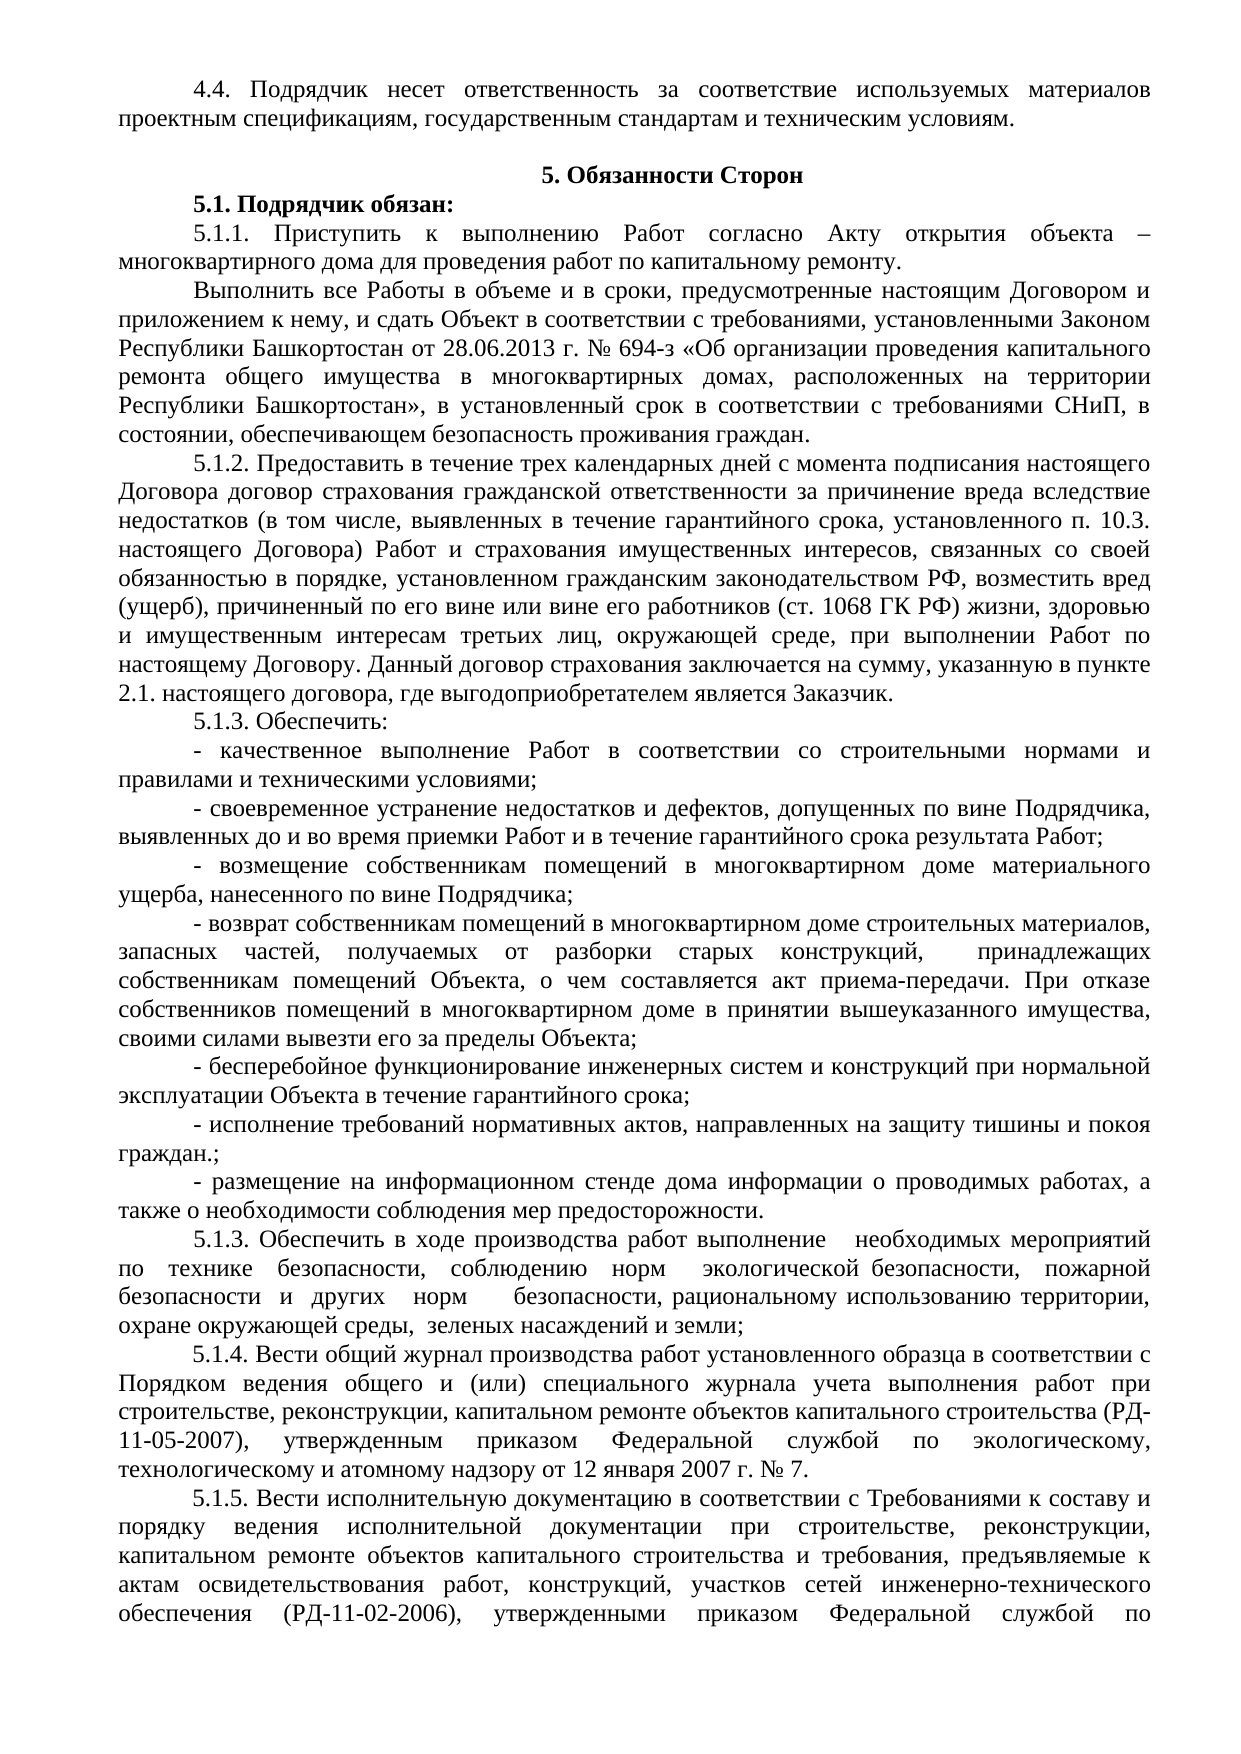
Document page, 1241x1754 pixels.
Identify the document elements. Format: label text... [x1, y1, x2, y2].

text 5. Обязанности Сторон [118, 160, 1152, 189]
text 5.1.3. Обеспечить в ходе производства работ выполнение необходимых мероприятий по технике безопасности, соблюдению норм экологической безопасности, пожарной безопасности и других норм безопасности, рациональному использованию территории, охране окружающей среды, зеленых насаждений и земли; [118, 1224, 1152, 1339]
text - размещение на информационном стенде дома информации о проводимых работах, а также о необходимости соблюдения мер предосторожности. [118, 1166, 1152, 1224]
text 5.1.4. Вести общий журнал производства работ установленного образца в соответствии с Порядком ведения общего и (или) специального журнала учета выполнения работ при строительстве, реконструкции, капитальном ремонте объектов капитального строительства (РД-11-05-2007), утвержденным приказом Федеральной службой по экологическому, технологическому и атомному надзору от 12 января 2007 г. № 7. [118, 1339, 1152, 1483]
text 5.1.3. Обеспечить: [118, 706, 1152, 735]
text - качественное выполнение Работ в соответствии со строительными нормами и правилами и техническими условиями; [118, 735, 1152, 793]
text - своевременное устранение недостатков и дефектов, допущенных по вине Подрядчика, выявленных до и во время приемки Работ и в течение гарантийного срока результата Работ; [118, 793, 1152, 850]
text - исполнение требований нормативных актов, направленных на защиту тишины и покоя граждан.; [118, 1109, 1152, 1166]
text - возмещение собственникам помещений в многоквартирном доме материального ущерба, нанесенного по вине Подрядчика; [118, 850, 1152, 908]
text 4.4. Подрядчик несет ответственность за соответствие используемых материалов проектным спецификациям, государственным стандартам и техническим условиям. [118, 74, 1152, 131]
text 5.1.1. Приступить к выполнению Работ согласно Акту открытия объекта – многоквартирного дома для проведения работ по капитальному ремонту. [118, 218, 1152, 275]
text 5.1. Подрядчик обязан: [118, 189, 1152, 218]
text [118, 1483, 1152, 1626]
text - возврат собственникам помещений в многоквартирном доме строительных материалов, запасных частей, получаемых от разборки старых конструкций, принадлежащих собственникам помещений Объекта, о чем составляется акт приема-передачи. При отказе собственников помещений в многоквартирном доме в принятии вышеуказанного имущества, своими силами вывезти его за пределы Объекта; [118, 908, 1152, 1051]
text - бесперебойное функционирование инженерных систем и конструкций при нормальной эксплуатации Объекта в течение гарантийного срока; [118, 1051, 1152, 1109]
text 5.1.2. Предоставить в течение трех календарных дней с момента подписания настоящего Договора договор страхования гражданской ответственности за причинение вреда вследствие недостатков (в том числе, выявленных в течение гарантийного срока, установленного п. 10.3. настоящего Договора) Работ и страхования имущественных интересов, связанных со своей обязанностью в порядке, установленном гражданским законодательством РФ, возместить вред (ущерб), причиненный по его вине или вине его работников (ст. 1068 ГК РФ) жизни, здоровью и имущественным интересам третьих лиц, окружающей среде, при выполнении Работ по настоящему Договору. Данный договор страхования заключается на сумму, указанную в пункте 2.1. настоящего договора, где выгодоприобретателем является Заказчик. [118, 448, 1152, 706]
text Выполнить все Работы в объеме и в сроки, предусмотренные настоящим Договором и приложением к нему, и сдать Объект в соответствии с требованиями, установленными Законом Республики Башкортостан от 28.06.2013 г. № 694-з «Об организации проведения капитального ремонта общего имущества в многоквартирных домах, расположенных на территории Республики Башкортостан», в установленный срок в соответствии с требованиями СНиП, в состоянии, обеспечивающем безопасность проживания граждан. [118, 275, 1152, 448]
